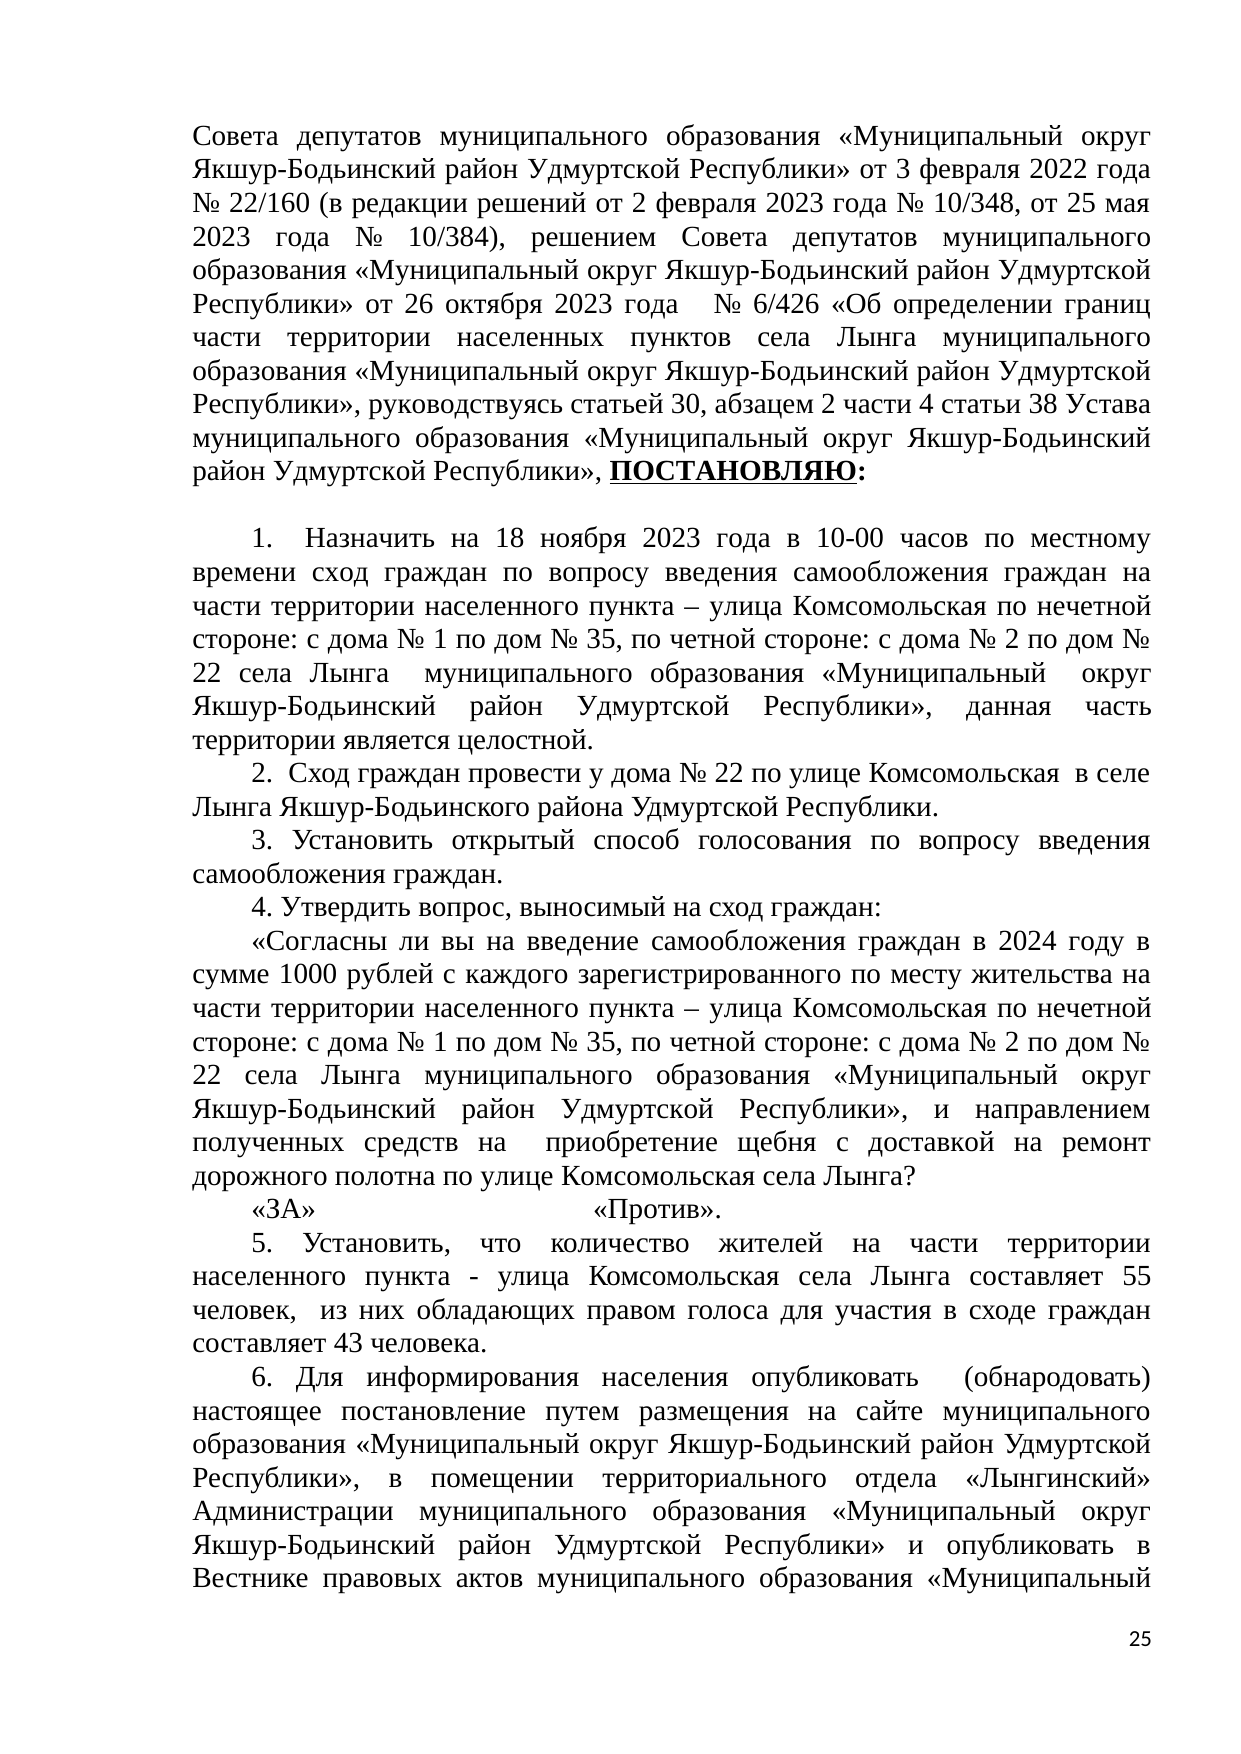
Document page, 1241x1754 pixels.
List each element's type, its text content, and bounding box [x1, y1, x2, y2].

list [192, 1359, 1152, 1594]
list 4. Утвердить вопрос, выносимый на сход граждан: [192, 889, 1152, 923]
text 1. Назначить на 18 ноября 2023 года в 10-00 часов по местному времени сход граждан по вопросу введения самообложения граждан на части территории населенного пункта – улица Комсомольская по нечетной стороне: с дома № 1 по дом № 35, по четной стороне: с дома № 2 по дом № 22 села Лынга муниципального образования «Муниципальный округ Якшур-Бодьинский район Удмуртской Республики», данная часть территории является целостной. [192, 521, 1152, 755]
list 3. Установить открытый способ голосования по вопросу введения самообложения граждан. [192, 822, 1152, 889]
list 2. Сход граждан провести у дома № 22 по улице Комсомольская в селе Лынга Якшур-Бодьинского района Удмуртской Республики. [192, 755, 1152, 822]
list 5. Установить, что количество жителей на части территории населенного пункта - улица Комсомольская села Лынга составляет 55 человек, из них обладающих правом голоса для участия в сходе граждан составляет 43 человека. [192, 1225, 1152, 1359]
text «ЗА» «Против». [192, 1191, 1152, 1225]
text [192, 118, 1152, 487]
text «Согласны ли вы на введение самообложения граждан в 2024 году в сумме 1000 рублей с каждого зарегистрированного по месту жительства на части территории населенного пункта – улица Комсомольская по нечетной стороне: с дома № 1 по дом № 35, по четной стороне: с дома № 2 по дом № 22 села Лынга муниципального образования «Муниципальный округ Якшур-Бодьинский район Удмуртской Республики», и направлением полученных средств на приобретение щебня с доставкой на ремонт дорожного полотна по улице Комсомольская села Лынга? [192, 923, 1152, 1191]
